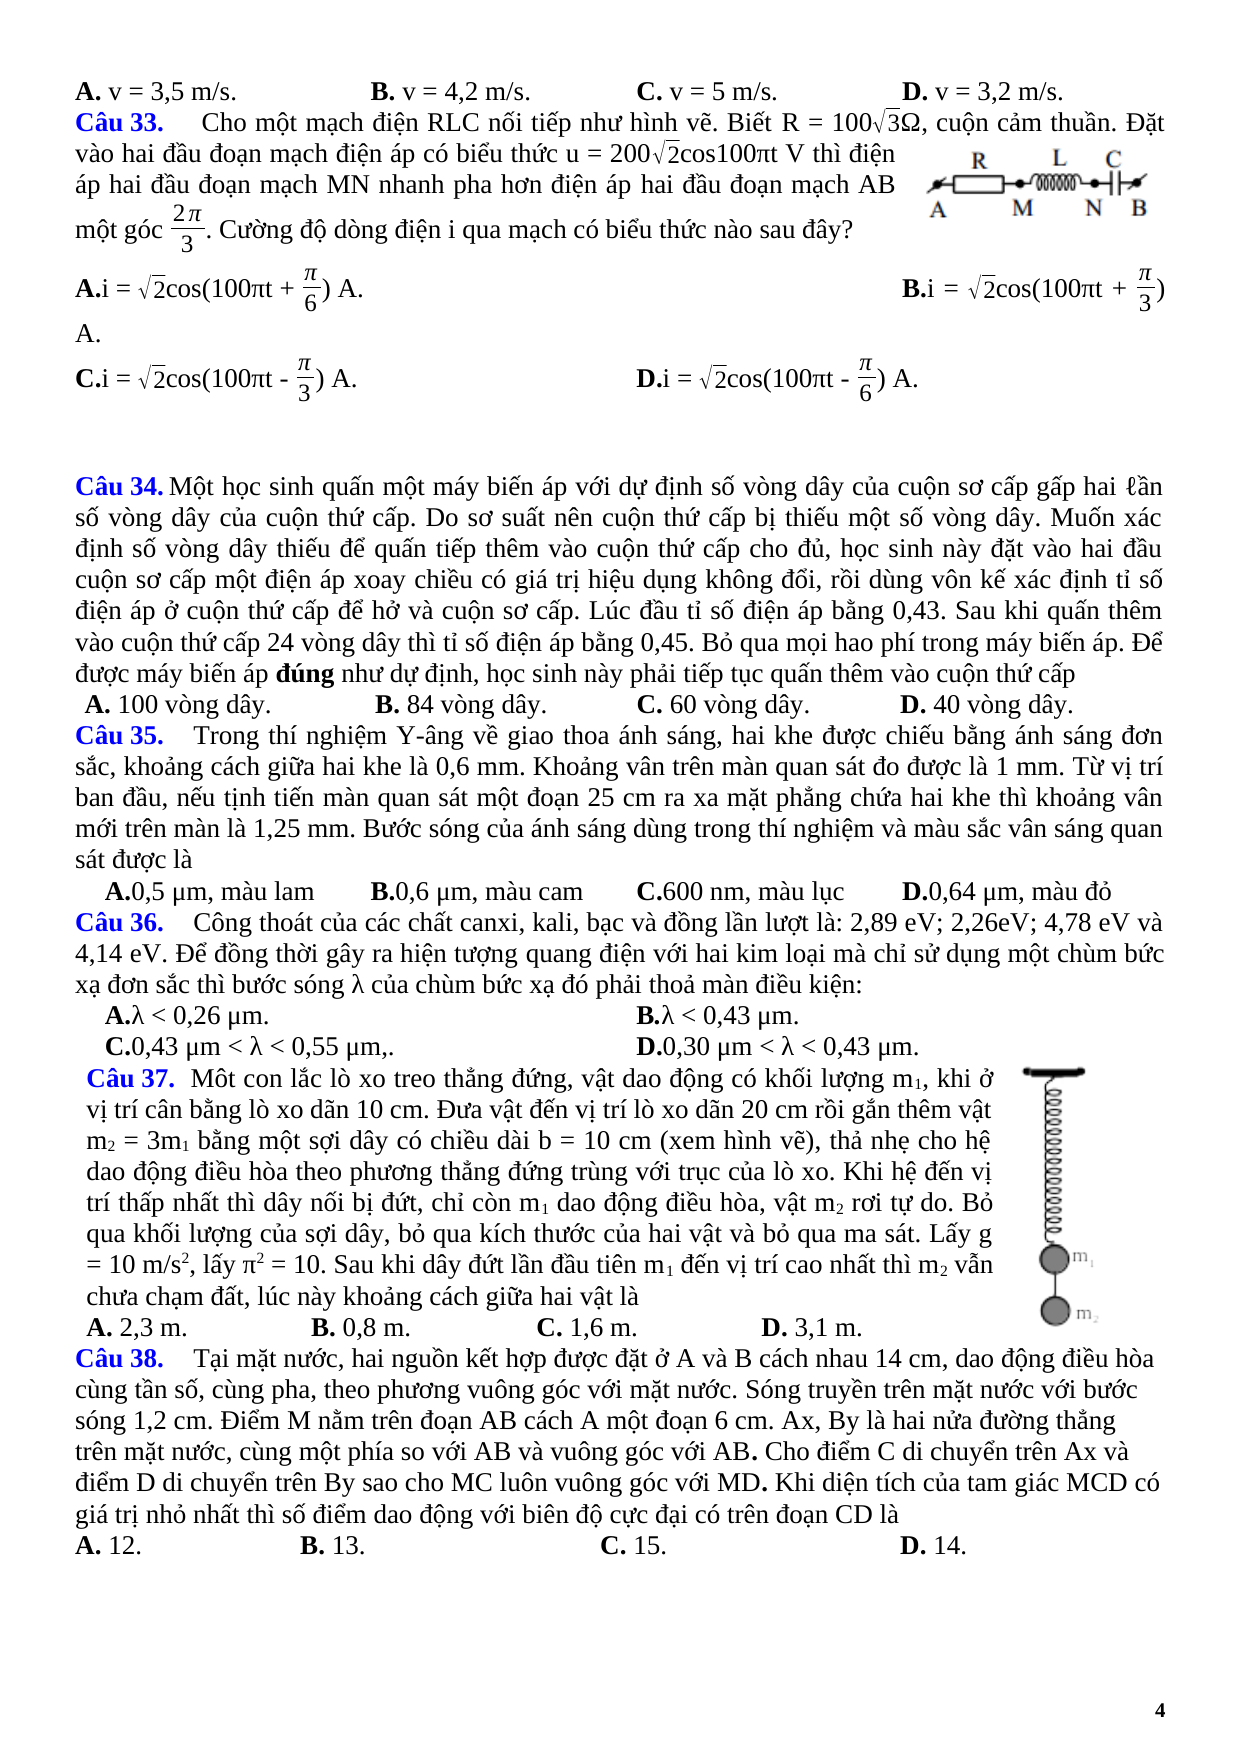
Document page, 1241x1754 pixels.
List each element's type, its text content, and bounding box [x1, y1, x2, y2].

text A. 100 vòng dây. B. 84 vòng dây. C. 60 vòng dây. D. 40 vòng dây. [75, 688, 1165, 719]
text C.0,43 μm < λ < 0,55 μm,. D.0,30 μm < λ < 0,43 μm. [131, 1031, 1165, 1062]
text A.0,5 μm, màu lam B.0,6 μm, màu cam C.600 nm, màu lục D.0,64 μm, màu đỏ [75, 875, 1165, 906]
text C.i = cos(100πt - ) A. D.i = cos(100πt - ) A. [75, 349, 1165, 408]
table_header Môt con lắc lò xo treo thẳng đứng, vật dao động có khối lượng m1, khi ở vị trí cân bằng lò xo dãn 10 cm. Đưa vật đến vị trí lò xo dãn 20 cm rồi gắn thêm vật m2 = 3m1 bằng một sợi dây có chiều dài b = 10 cm (xem hình vẽ), thả nhẹ cho hệ dao động điều hòa theo phương thẳng đứng trùng với trục của lò xo. Khi hệ đến vị trí thấp nhất thì dây nối bị đứt, chỉ còn m1 dao động điều hòa, vật m2 rơi tự do. Bỏ qua khối lượng của sợi dây, bỏ qua kích thước của hai vật và bỏ qua ma sát. Lấy g = 10 m/s2, lấy π2 = 10. Sau khi dây đứt lần đầu tiên m1 đến vị trí cao nhất thì m2 vẫn chưa chạm đất, lúc này khoảng cách giữa hai vật là A. 2,3 m. B. 0,8 m. C. 1,6 m. D. 3,1 m. [75, 1062, 1005, 1342]
list Tại mặt nước, hai nguồn kết hợp được đặt ở A và B cách nhau 14 cm, dao động điều hòa cùng tần số, cùng pha, theo phương vuông góc với mặt nước. Sóng truyền trên mặt nước với bước sóng 1,2 cm. Điểm M nằm trên đoạn AB cách A một đoạn 6 cm. Ax, By là hai nửa đường thẳng trên mặt nước, cùng một phía so với AB và vuông góc với AB. Cho điểm C di chuyển trên Ax và điểm D di chuyển trên By sao cho MC luôn vuông góc với MD. Khi diện tích của tam giác MCD có giá trị nhỏ nhất thì số điểm dao động với biên độ cực đại có trên đoạn CD là [75, 1342, 1165, 1529]
text A. v = 3,5 m/s. B. v = 4,2 m/s. C. v = 5 m/s. D. v = 3,2 m/s. [75, 75, 1166, 106]
text A.i = cos(100πt + ) A. B.i = cos(100πt + ) A. [75, 258, 1165, 349]
table_header [1005, 1062, 1165, 1342]
text A. 12. B. 13. C. 15. D. 14. [75, 1529, 1165, 1560]
list Trong thí nghiệm Y-âng về giao thoa ánh sáng, hai khe được chiếu bằng ánh sáng đơn sắc, khoảng cách giữa hai khe là 0,6 mm. Khoảng vân trên màn quan sát đo được là 1 mm. Từ vị trí ban đầu, nếu tịnh tiến màn quan sát một đoạn 25 cm ra xa mặt phẳng chứa hai khe thì khoảng vân mới trên màn là 1,25 mm. Bước sóng của ánh sáng dùng trong thí nghiệm và màu sắc vân sáng quan sát được là [75, 719, 1165, 875]
list Cho một mạch điện RLC nối tiếp như hình vẽ. Biết R = 100Ω, cuộn cảm thuần. Đặt vào hai đầu đoạn mạch điện áp có biểu thức u = 200cos100πt V thì điện áp hai đầu đoạn mạch MN nhanh pha hơn điện áp hai đầu đoạn mạch AB một góc . Cường độ dòng điện i qua mạch có biểu thức nào sau đây? [75, 106, 1165, 258]
text A.λ < 0,26 μm. B.λ < 0,43 μm. [75, 999, 1165, 1031]
list Công thoát của các chất canxi, kali, bạc và đồng lần lượt là: 2,89 eV; 2,26eV; 4,78 eV và 4,14 eV. Để đồng thời gây ra hiện tượng quang điện với hai kim loại mà chỉ sử dụng một chùm bức xạ đơn sắc thì bước sóng λ của chùm bức xạ đó phải thoả màn điều kiện: [75, 906, 1165, 999]
list Một học sinh quấn một máy biến áp với dự định số vòng dây của cuộn sơ cấp gấp hai ℓần số vòng dây của cuộn thứ cấp. Do sơ suất nên cuộn thứ cấp bị thiếu một số vòng dây. Muốn xác định số vòng dây thiếu để quấn tiếp thêm vào cuộn thứ cấp cho đủ, học sinh này đặt vào hai đầu cuộn sơ cấp một điện áp xoay chiều có giá trị hiệu dụng không đổi, rồi dùng vôn kế xác định tỉ số điện áp ở cuộn thứ cấp để hở và cuộn sơ cấp. Lúc đầu tỉ số điện áp bằng 0,43. Sau khi quấn thêm vào cuộn thứ cấp 24 vòng dây thì tỉ số điện áp bằng 0,45. Bỏ qua mọi hao phí trong máy biến áp. Để được máy biến áp đúng như dự định, học sinh này phải tiếp tục quấn thêm vào cuộn thứ cấp [75, 470, 1165, 688]
picture [914, 144, 1168, 227]
